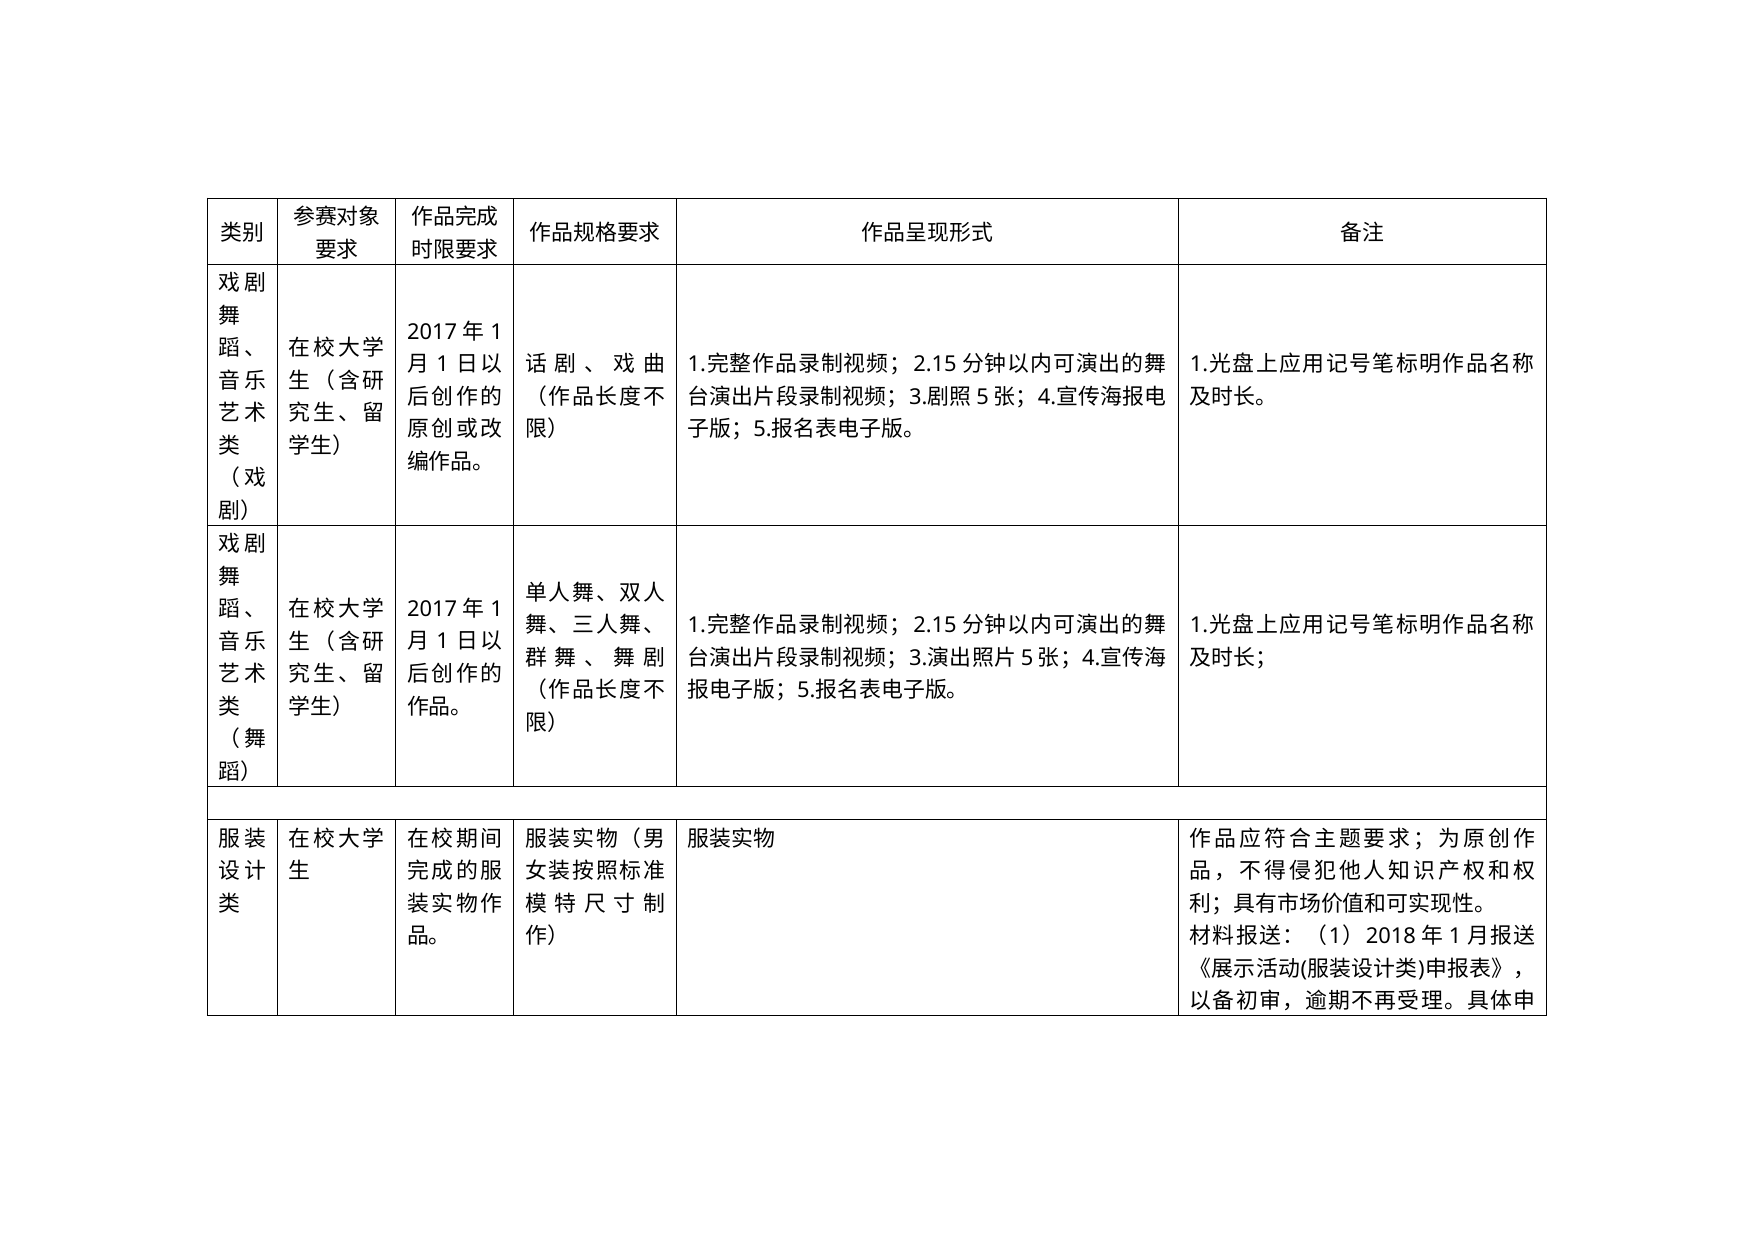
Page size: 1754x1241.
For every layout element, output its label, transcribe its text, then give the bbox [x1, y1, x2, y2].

table_header 作品完成时限要求 [396, 199, 513, 264]
table_header 作品规格要求 [514, 199, 676, 264]
table_cell 1.光盘上应用记号笔标明作品名称及时长； [1179, 526, 1546, 786]
table_cell 服装实物 [677, 820, 1178, 1015]
table_cell 在校大学生（含研究生、留学生） [278, 265, 395, 525]
table_cell 1.完整作品录制视频；2.15分钟以内可演出的舞台演出片段录制视频；3.剧照5张；4.宣传海报电子版；5.报名表电子版。 [677, 265, 1178, 525]
table_cell [208, 787, 1546, 819]
table_cell 在校大学生（含研究生、留学生） [278, 526, 395, 786]
table_cell 话剧、戏曲（作品长度不限） [514, 265, 676, 525]
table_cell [1179, 820, 1546, 1015]
table_cell 在校期间完成的服装实物作品。 [396, 820, 513, 1015]
table_cell 服装实物（男女装按照标准模特尺寸制作） [514, 820, 676, 1015]
table_cell 2017年1月1日以后创作的原创或改编作品。 [396, 265, 513, 525]
table_header 类别 [208, 199, 277, 264]
table_cell 1.完整作品录制视频；2.15分钟以内可演出的舞台演出片段录制视频；3.演出照片5张；4.宣传海报电子版；5.报名表电子版。 [677, 526, 1178, 786]
table_header 作品呈现形式 [677, 199, 1178, 264]
table_cell 单人舞、双人舞、三人舞、群舞、舞剧（作品长度不限） [514, 526, 676, 786]
table_cell 2017年1月1日以后创作的作品。 [396, 526, 513, 786]
table_cell 在校大学生 [278, 820, 395, 1015]
table_cell 服装设计类 [208, 820, 277, 1015]
table_cell 戏剧舞蹈、音乐艺术类（戏剧） [208, 265, 277, 525]
table_header 参赛对象要求 [278, 199, 395, 264]
table_cell 戏剧舞蹈、音乐艺术类（舞蹈） [208, 526, 277, 786]
table_header 备注 [1179, 199, 1546, 264]
table_cell 1.光盘上应用记号笔标明作品名称及时长。 [1179, 265, 1546, 525]
